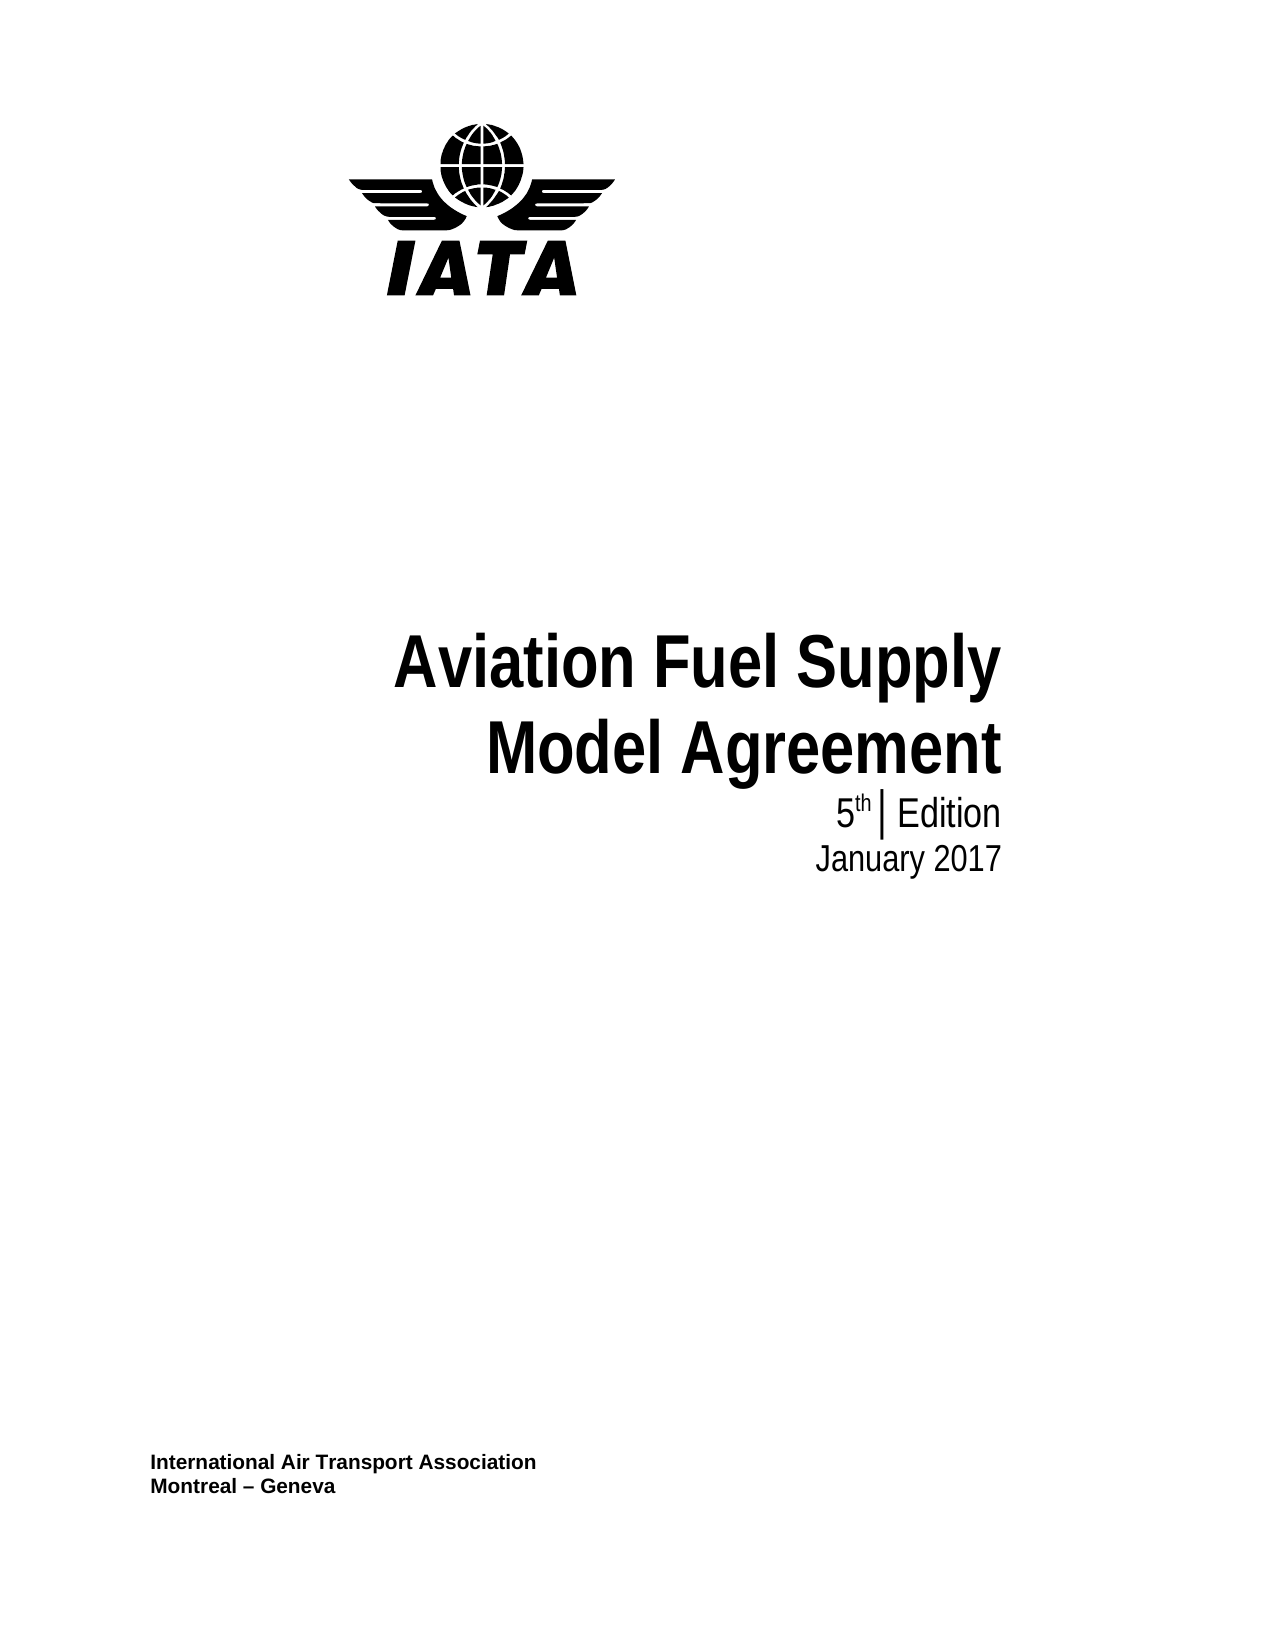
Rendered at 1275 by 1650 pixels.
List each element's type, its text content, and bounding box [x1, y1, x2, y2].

text International Air Transport Association [150, 1450, 1092, 1474]
text Montreal – Geneva [150, 1474, 1092, 1498]
